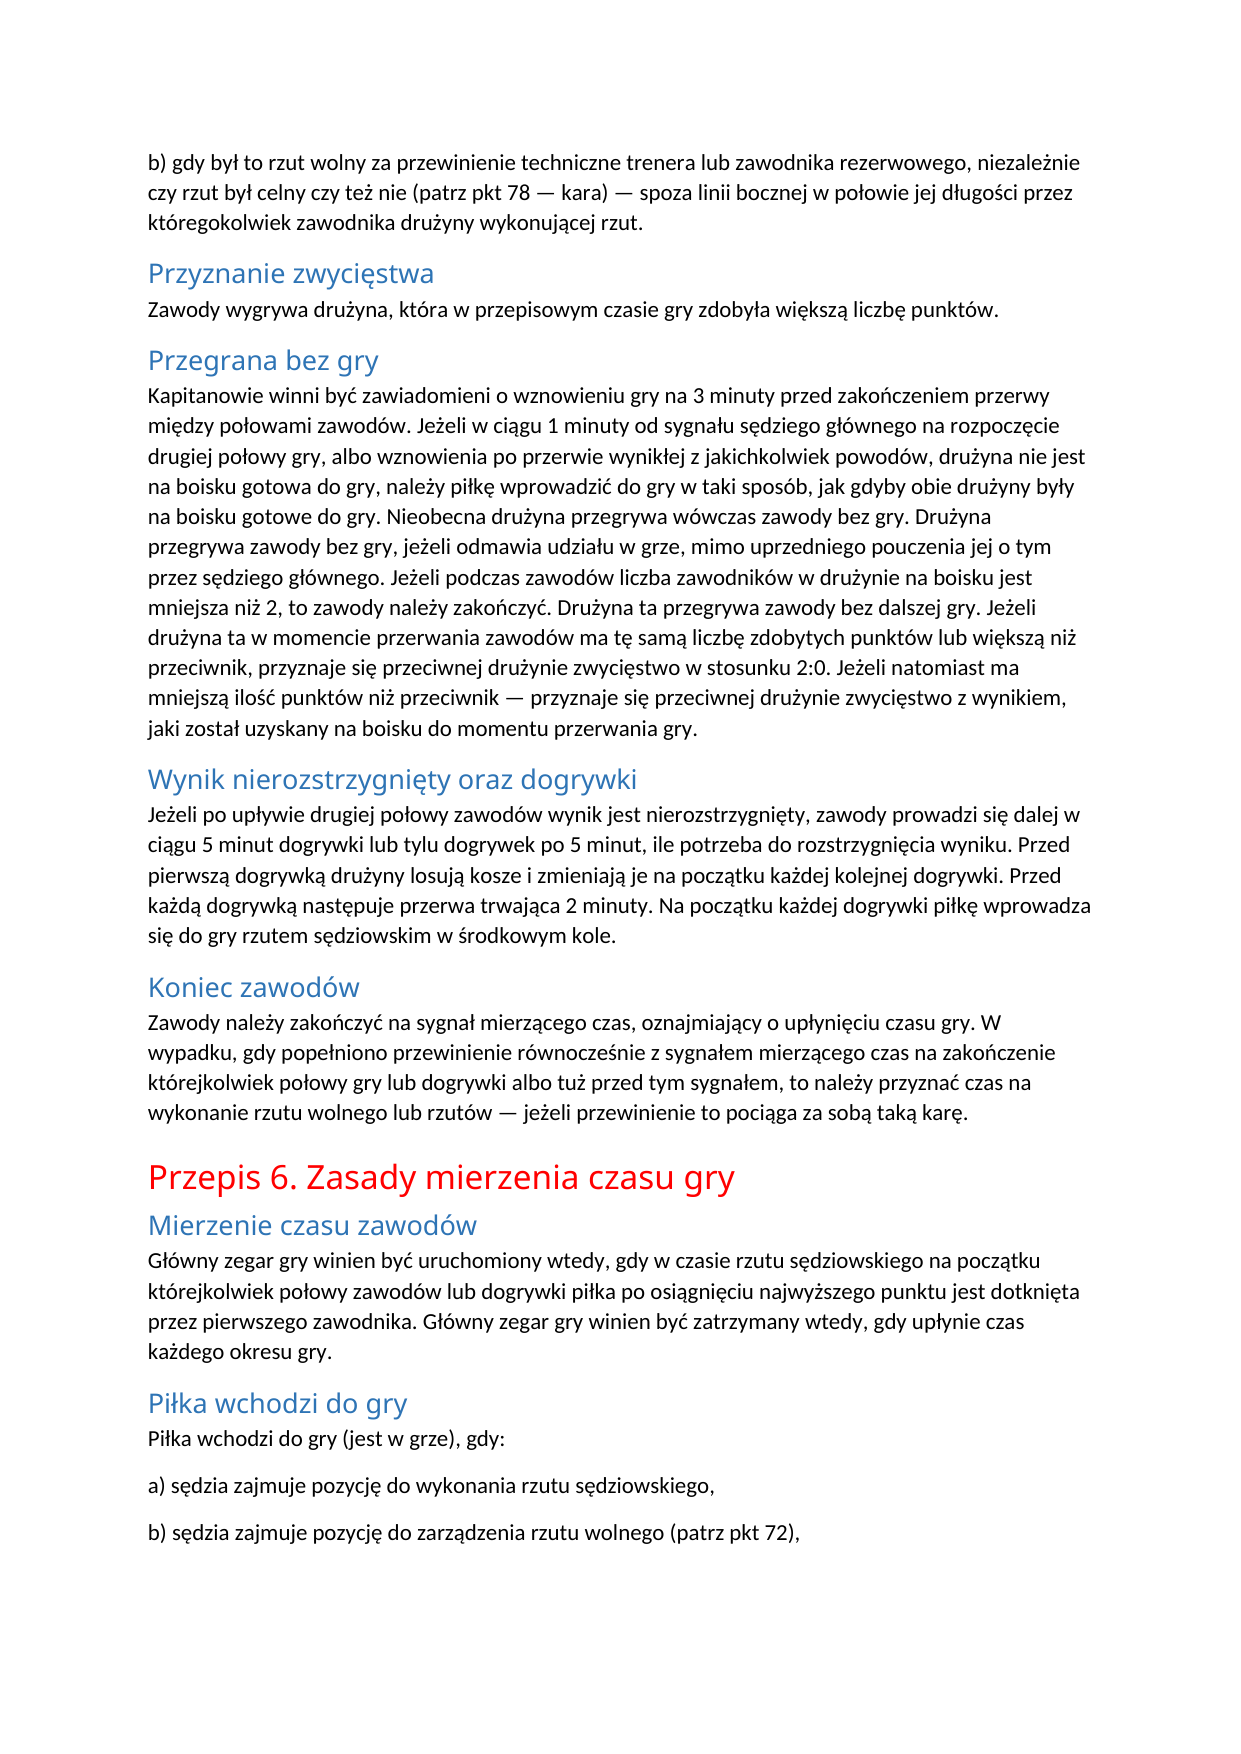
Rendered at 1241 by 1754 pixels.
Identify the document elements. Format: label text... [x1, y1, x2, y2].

text Główny zegar gry winien być uruchomiony wtedy, gdy w czasie rzutu sędziowskiego na początku którejkolwiek połowy zawodów lub dogrywki piłka po osiągnięciu najwyższego punktu jest dotknięta przez pierwszego zawodnika. Główny zegar gry winien być zatrzymany wtedy, gdy upłynie czas każdego okresu gry. [148, 1247, 1093, 1365]
subtitle Przyznanie zwycięstwa [148, 255, 1093, 292]
subtitle Koniec zawodów [148, 968, 1093, 1005]
text Zawody należy zakończyć na sygnał mierzącego czas, oznajmiający o upłynięciu czasu gry. W wypadku, gdy popełniono przewinienie równocześnie z sygnałem mierzącego czas na zakończenie którejkolwiek połowy gry lub dogrywki albo tuż przed tym sygnałem, to należy przyznać czas na wykonanie rzutu wolnego lub rzutów — jeżeli przewinienie to pociąga za sobą taką karę. [148, 1008, 1093, 1126]
text b) sędzia zajmuje pozycję do zarządzenia rzutu wolnego (patrz pkt 72), [148, 1518, 1093, 1546]
text Kapitanowie winni być zawiadomieni o wznowieniu gry na 3 minuty przed zakończeniem przerwy między połowami zawodów. Jeżeli w ciągu 1 minuty od sygnału sędziego głównego na rozpoczęcie drugiej połowy gry, albo wznowienia po przerwie wynikłej z jakichkolwiek powodów, drużyna nie jest na boisku gotowa do gry, należy piłkę wprowadzić do gry w taki sposób, jak gdyby obie drużyny były na boisku gotowe do gry. Nieobecna drużyna przegrywa wówczas zawody bez gry. Drużyna przegrywa zawody bez gry, jeżeli odmawia udziału w grze, mimo uprzedniego pouczenia jej o tym przez sędziego głównego. Jeżeli podczas zawodów liczba zawodników w drużynie na boisku jest mniejsza niż 2, to zawody należy zakończyć. Drużyna ta przegrywa zawody bez dalszej gry. Jeżeli drużyna ta w momencie przerwania zawodów ma tę samą liczbę zdobytych punktów lub większą niż przeciwnik, przyznaje się przeciwnej drużynie zwycięstwo w stosunku 2:0. Jeżeli natomiast ma mniejszą ilość punktów niż przeciwnik — przyznaje się przeciwnej drużynie zwycięstwo z wynikiem, jaki został uzyskany na boisku do momentu przerwania gry. [148, 381, 1093, 742]
text Zawody wygrywa drużyna, która w przepisowym czasie gry zdobyła większą liczbę punktów. [148, 295, 1093, 323]
subtitle Wynik nierozstrzygnięty oraz dogrywki [148, 761, 1093, 797]
text Piłka wchodzi do gry (jest w grze), gdy: [148, 1424, 1093, 1452]
text b) gdy był to rzut wolny za przewinienie techniczne trenera lub zawodnika rezerwowego, niezależnie czy rzut był celny czy też nie (patrz pkt 78 — kara) — spoza linii bocznej w połowie jej długości przez któregokolwiek zawodnika drużyny wykonującej rzut. [148, 148, 1093, 236]
subtitle Piłka wchodzi do gry [148, 1384, 1093, 1421]
subtitle Mierzenie czasu zawodów [148, 1207, 1093, 1244]
subtitle Przegrana bez gry [148, 342, 1093, 378]
text Jeżeli po upływie drugiej połowy zawodów wynik jest nierozstrzygnięty, zawody prowadzi się dalej w ciągu 5 minut dogrywki lub tylu dogrywek po 5 minut, ile potrzeba do rozstrzygnięcia wyniku. Przed pierwszą dogrywką drużyny losują kosze i zmieniają je na początku każdej kolejnej dogrywki. Przed każdą dogrywką następuje przerwa trwająca 2 minuty. Na początku każdej dogrywki piłkę wprowadza się do gry rzutem sędziowskim w środkowym kole. [148, 800, 1093, 949]
text a) sędzia zajmuje pozycję do wykonania rzutu sędziowskiego, [148, 1471, 1093, 1499]
subtitle Przepis 6. Zasady mierzenia czasu gry [148, 1154, 1093, 1199]
